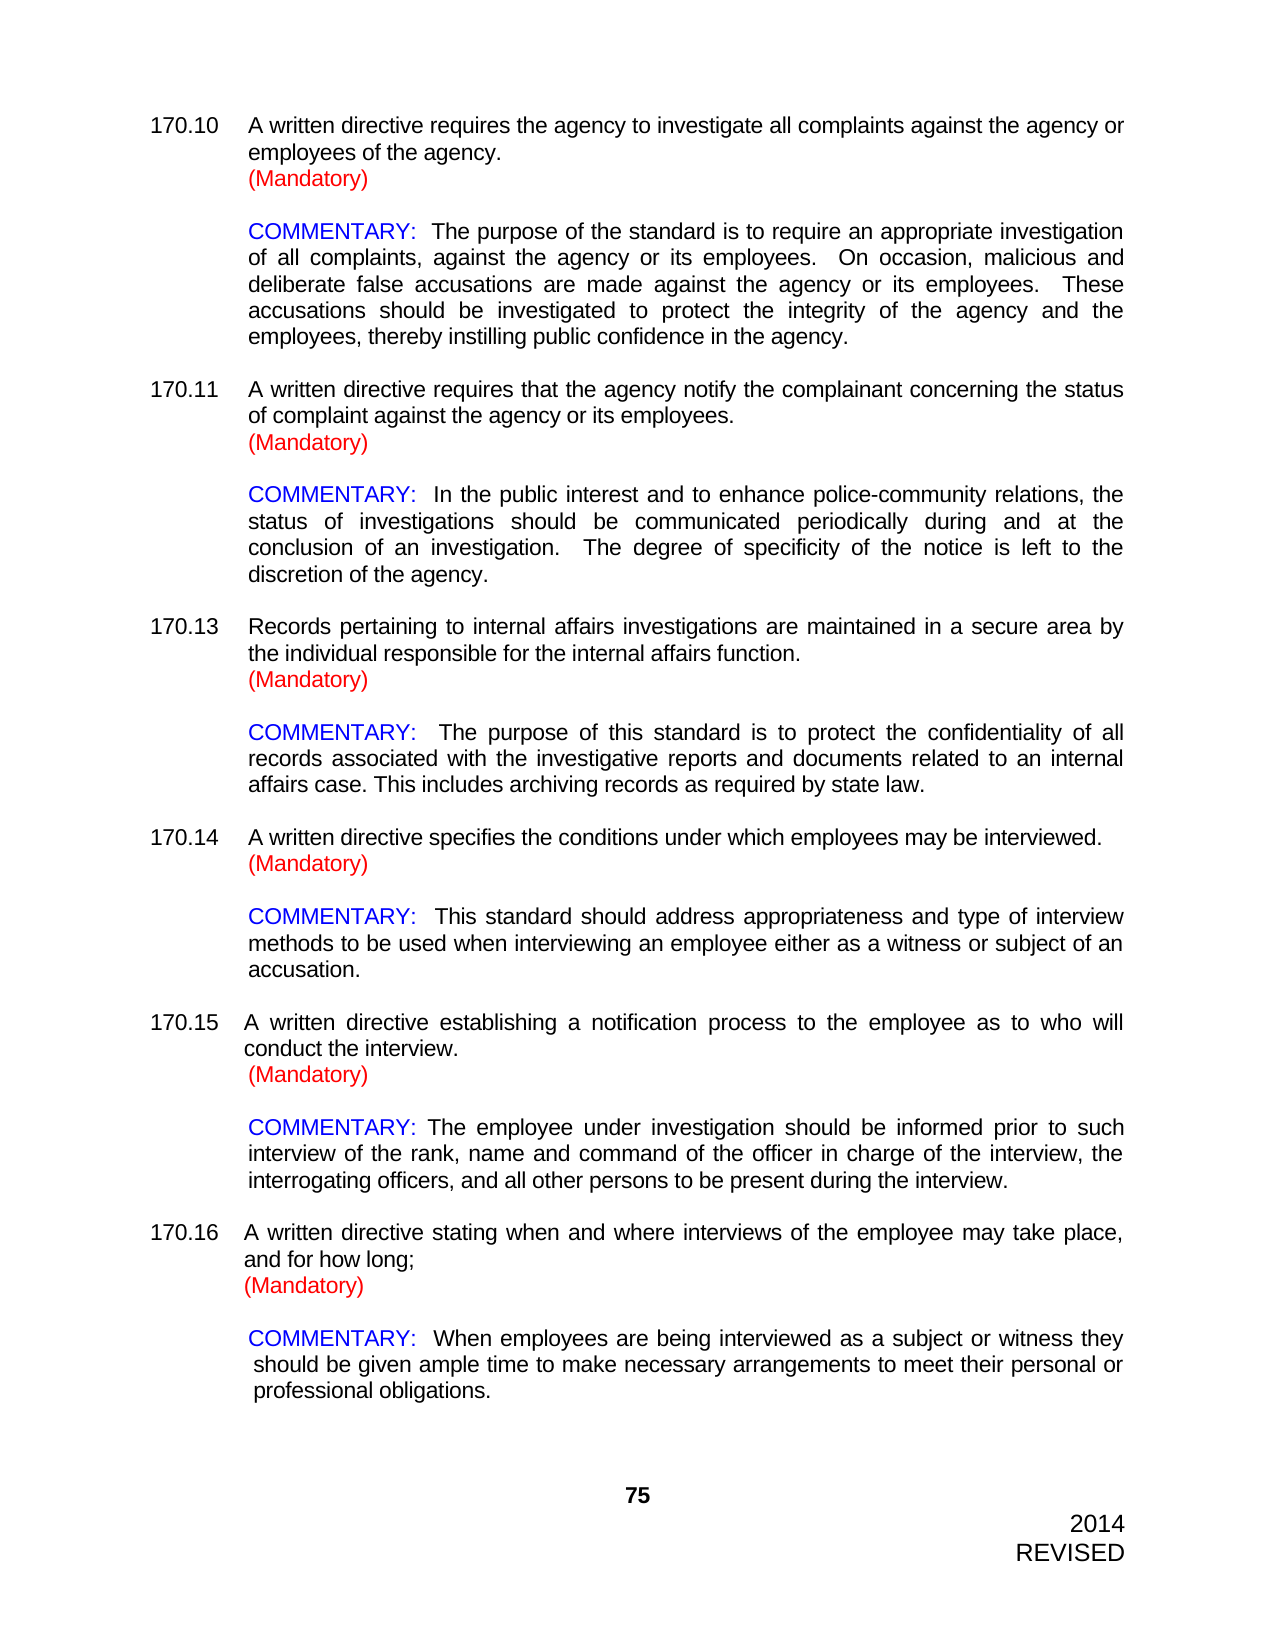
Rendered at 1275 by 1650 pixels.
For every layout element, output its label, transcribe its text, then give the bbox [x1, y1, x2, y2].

text 170.13 Records pertaining to internal affairs investigations are maintained in a secure area by the individual responsible for the internal affairs function. [150, 613, 1125, 666]
text 170.11 A written directive requires that the agency notify the complainant concerning the status of complaint against the agency or its employees. [150, 376, 1125, 429]
text (Mandatory) [150, 165, 1125, 192]
text 170.14 A written directive specifies the conditions under which employees may be interviewed. [150, 824, 1125, 850]
text COMMENTARY: The purpose of the standard is to require an appropriate investigation of all complaints, against the agency or its employees. On occasion, malicious and deliberate false accusations are made against the agency or its employees. These accusations should be investigated to protect the integrity of the agency and the employees, thereby instilling public confidence in the agency. [150, 218, 1125, 350]
text (Mandatory) [150, 1061, 1125, 1088]
text 170.10 A written directive requires the agency to investigate all complaints against the agency or employees of the agency. [150, 112, 1125, 165]
text COMMENTARY: This standard should address appropriateness and type of interview methods to be used when interviewing an employee either as a witness or subject of an accusation. [150, 903, 1125, 982]
text (Mandatory) [150, 666, 1125, 692]
text 170.15 A written directive establishing a notification process to the employee as to who will conduct the interview. [150, 1008, 1125, 1061]
text COMMENTARY: In the public interest and to enhance police-community relations, the status of investigations should be communicated periodically during and at the conclusion of an investigation. The degree of specificity of the notice is left to the discretion of the agency. [150, 481, 1125, 587]
text (Mandatory) [150, 1272, 1125, 1298]
text (Mandatory) [150, 850, 1125, 877]
text COMMENTARY: The purpose of this standard is to protect the confidentiality of all records associated with the investigative reports and documents related to an internal affairs case. This includes archiving records as required by state law. [150, 719, 1125, 798]
text 170.16 A written directive stating when and where interviews of the employee may take place, and for how long; [150, 1219, 1125, 1272]
text (Mandatory) [150, 429, 1125, 455]
text COMMENTARY: The employee under investigation should be informed prior to such interview of the rank, name and command of the officer in charge of the interview, the interrogating officers, and all other persons to be present during the interview. [150, 1114, 1125, 1193]
text COMMENTARY: When employees are being interviewed as a subject or witness they should be given ample time to make necessary arrangements to meet their personal or professional obligations. [150, 1325, 1125, 1404]
